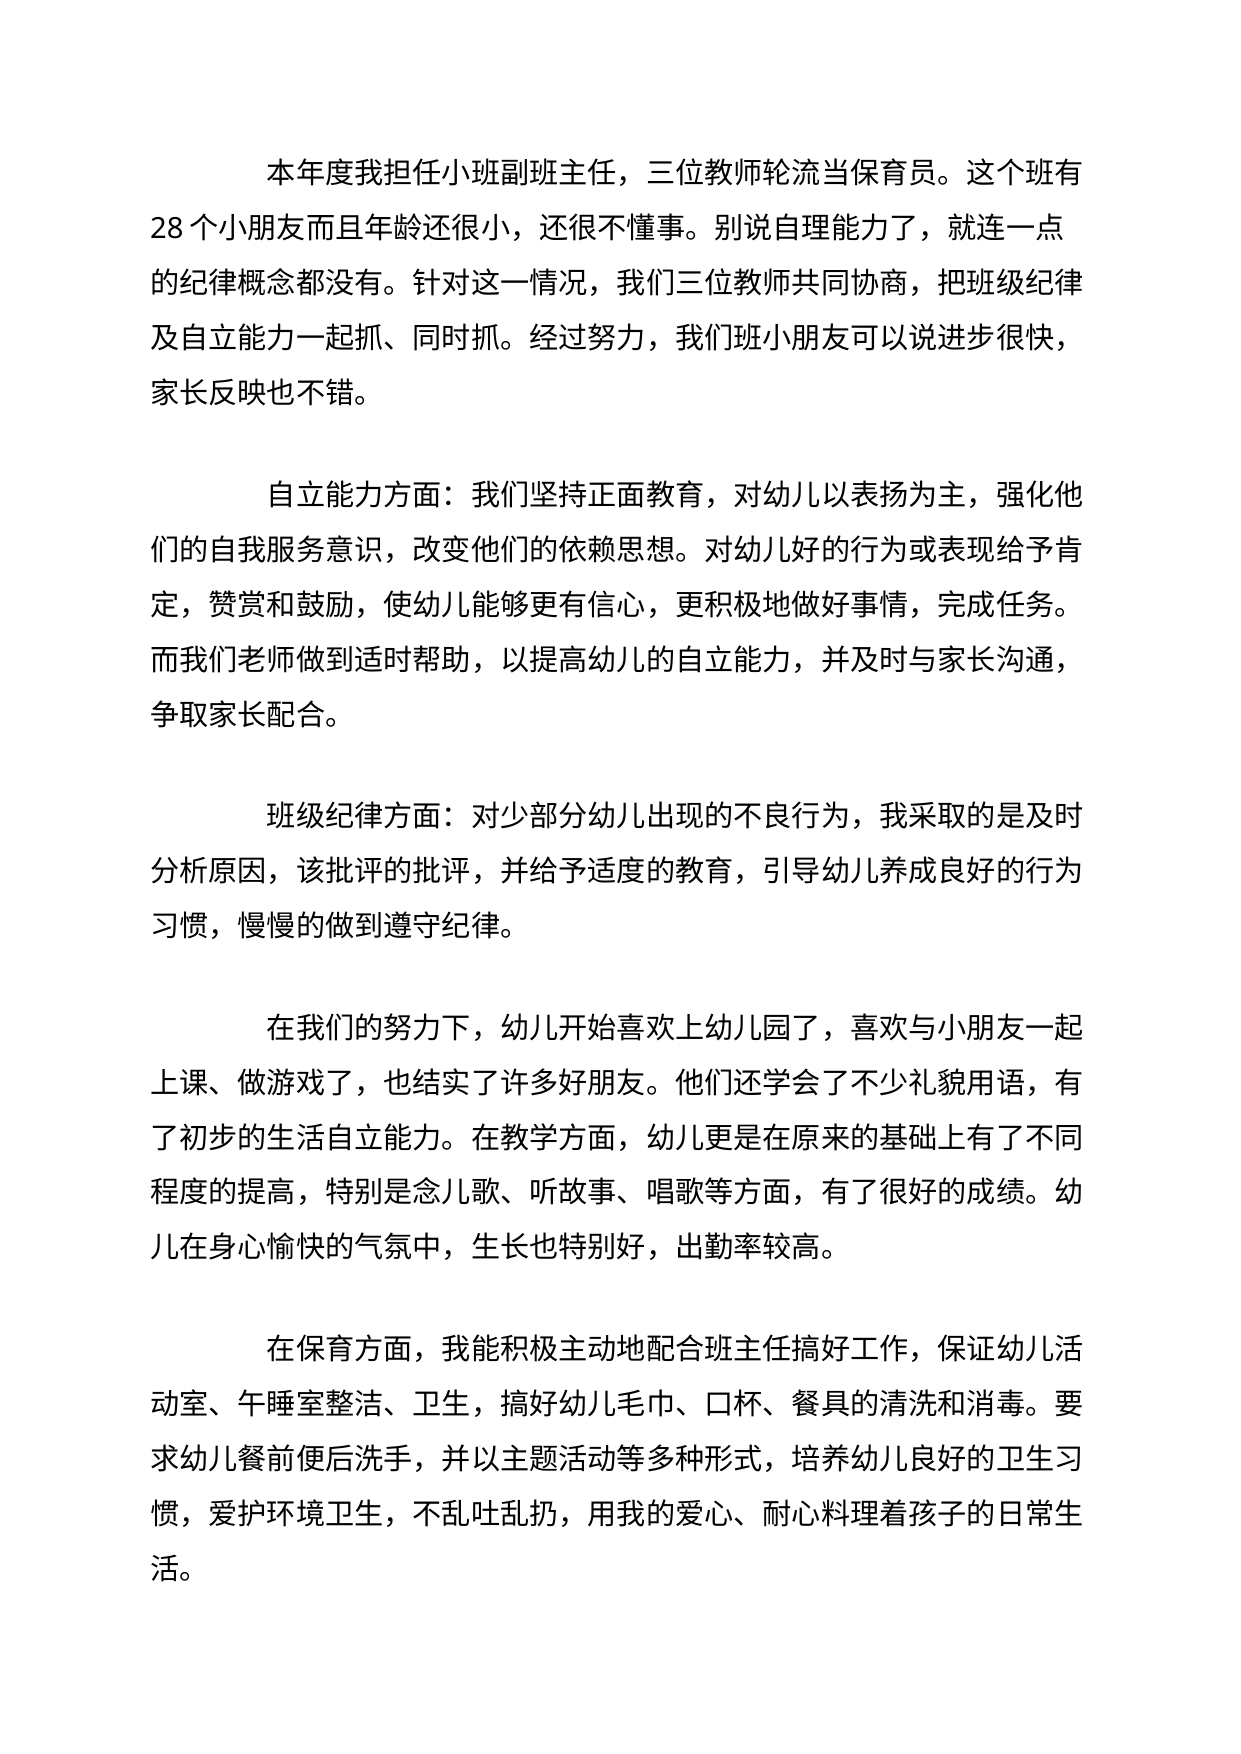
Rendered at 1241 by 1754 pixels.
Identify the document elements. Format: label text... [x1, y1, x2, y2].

text 在我们的努力下，幼儿开始喜欢上幼儿园了，喜欢与小朋友一起上课、做游戏了，也结实了许多好朋友。他们还学会了不少礼貌用语，有了初步的生活自立能力。在教学方面，幼儿更是在原来的基础上有了不同程度的提高，特别是念儿歌、听故事、唱歌等方面，有了很好的成绩。幼儿在身心愉快的气氛中，生长也特别好，出勤率较高。 [150, 1004, 1090, 1266]
text 在保育方面，我能积极主动地配合班主任搞好工作，保证幼儿活动室、午睡室整洁、卫生，搞好幼儿毛巾、口杯、餐具的清洗和消毒。要求幼儿餐前便后洗手，并以主题活动等多种形式，培养幼儿良好的卫生习惯，爱护环境卫生，不乱吐乱扔，用我的爱心、耐心料理着孩子的日常生活。 [150, 1326, 1090, 1588]
text 自立能力方面：我们坚持正面教育，对幼儿以表扬为主，强化他们的自我服务意识，改变他们的依赖思想。对幼儿好的行为或表现给予肯定，赞赏和鼓励，使幼儿能够更有信心，更积极地做好事情，完成任务。而我们老师做到适时帮助，以提高幼儿的自立能力，并及时与家长沟通，争取家长配合。 [150, 471, 1090, 733]
text 本年度我担任小班副班主任，三位教师轮流当保育员。这个班有28个小朋友而且年龄还很小，还很不懂事。别说自理能力了，就连一点的纪律概念都没有。针对这一情况，我们三位教师共同协商，把班级纪律及自立能力一起抓、同时抓。经过努力，我们班小朋友可以说进步很快，家长反映也不错。 [150, 150, 1090, 412]
text 班级纪律方面：对少部分幼儿出现的不良行为，我采取的是及时分析原因，该批评的批评，并给予适度的教育，引导幼儿养成良好的行为习惯，慢慢的做到遵守纪律。 [150, 793, 1090, 945]
